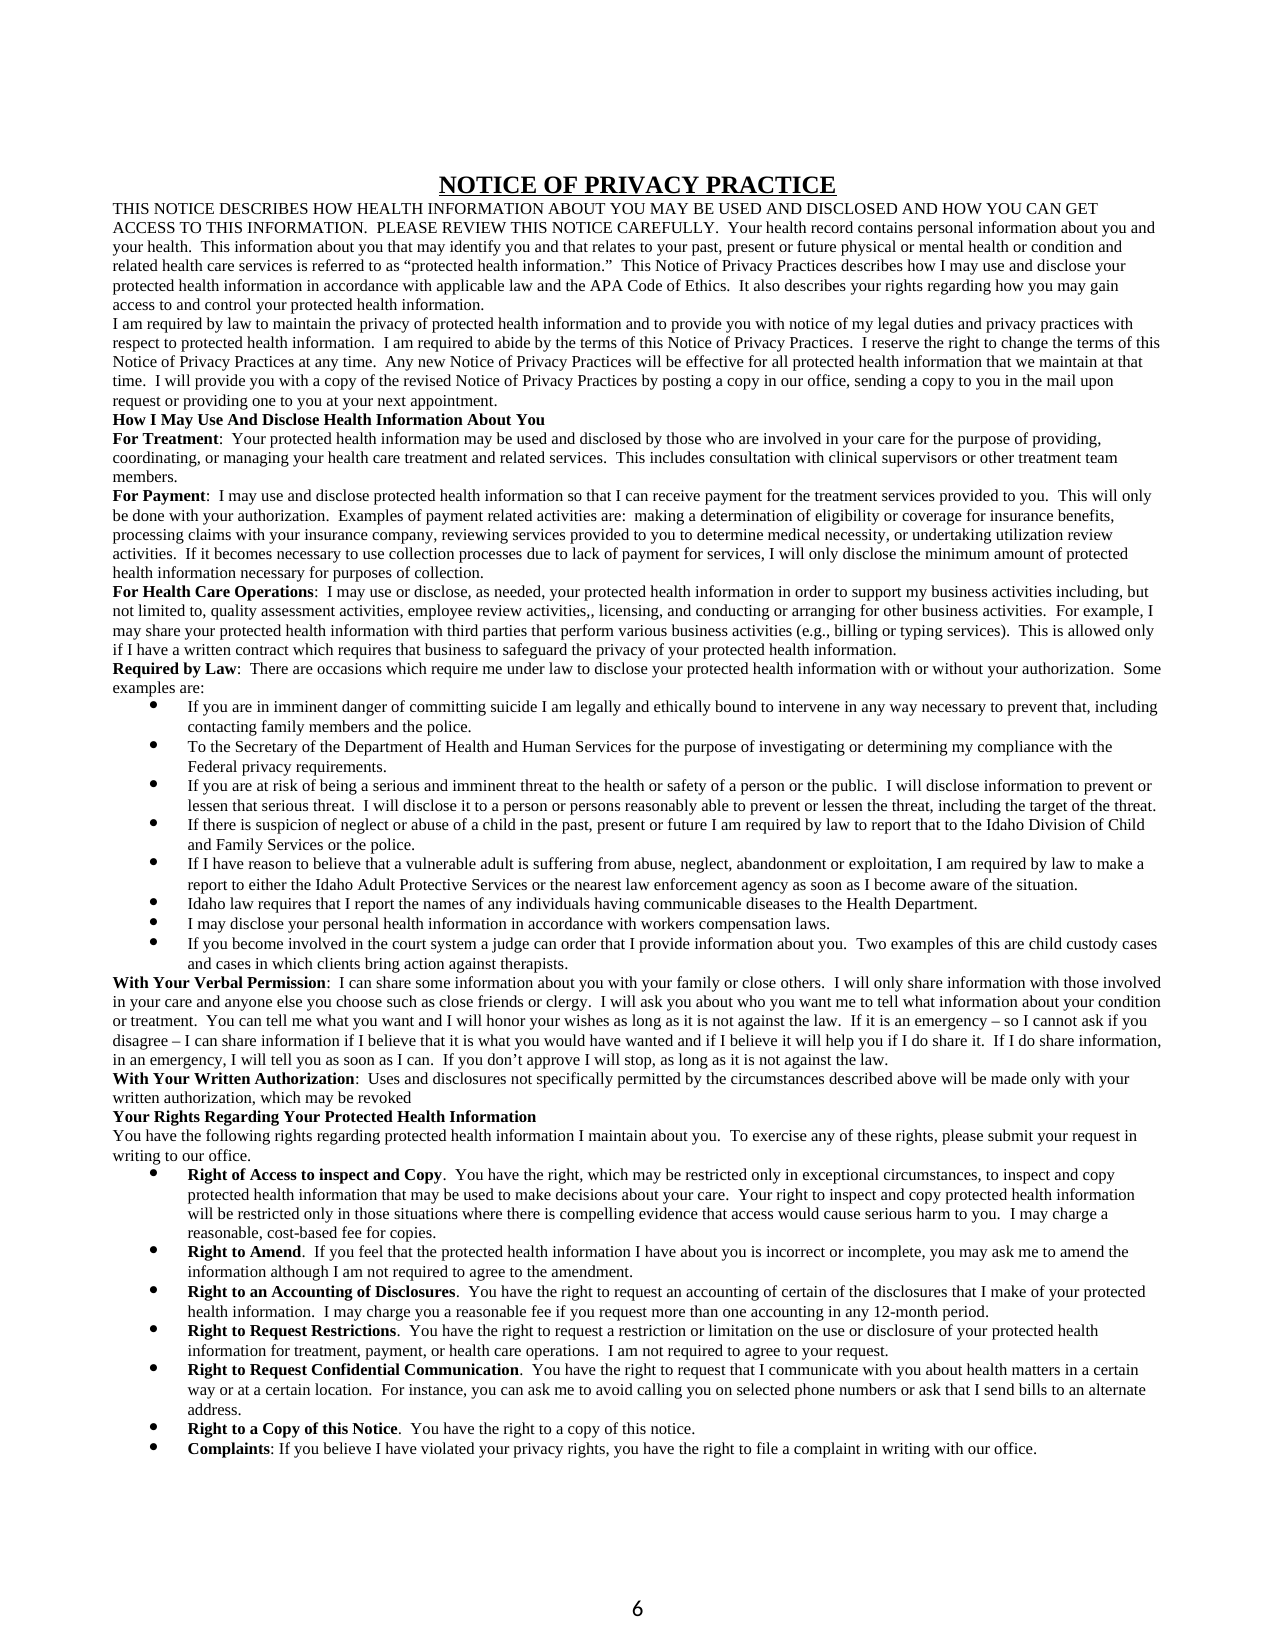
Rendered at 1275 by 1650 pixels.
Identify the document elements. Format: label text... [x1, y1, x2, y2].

text Your Rights Regarding Your Protected Health Information [112, 1107, 1162, 1126]
list Complaints: If you believe I have violated your privacy rights, you have the right to file a complaint in writing with our office. [150, 1438, 1162, 1459]
text Required by Law: There are occasions which require me under law to disclose your protected health information with or without your authorization. Some examples are: [112, 659, 1162, 697]
text For Treatment: Your protected health information may be used and disclosed by those who are involved in your care for the purpose of providing, coordinating, or managing your health care treatment and related services. This includes consultation with clinical supervisors or other treatment team members. [112, 429, 1162, 486]
list Right to Request Restrictions. You have the right to request a restriction or limitation on the use or disclosure of your protected health information for treatment, payment, or health care operations. I am not required to agree to your request. [150, 1321, 1162, 1360]
text You have the following rights regarding protected health information I maintain about you. To exercise any of these rights, please submit your request in writing to our office. [112, 1126, 1162, 1164]
list Idaho law requires that I report the names of any individuals having communicable diseases to the Health Department. [150, 893, 1162, 913]
list If there is suspicion of neglect or abuse of a child in the past, present or future I am required by law to report that to the Idaho Division of Child and Family Services or the police. [150, 815, 1162, 854]
list Right to an Accounting of Disclosures. You have the right to request an accounting of certain of the disclosures that I make of your protected health information. I may charge you a reasonable fee if you request more than one accounting in any 12-month period. [150, 1281, 1162, 1321]
list Right to Amend. If you feel that the protected health information I have about you is incorrect or incomplete, you may ask me to amend the information although I am not required to agree to the amendment. [150, 1242, 1162, 1281]
list Right to Request Confidential Communication. You have the right to request that I communicate with you about health matters in a certain way or at a certain location. For instance, you can ask me to avoid calling you on selected phone numbers or ask that I send bills to an alternate address. [150, 1360, 1162, 1418]
text How I May Use And Disclose Health Information About You [112, 409, 1162, 429]
list If I have reason to believe that a vulnerable adult is suffering from abuse, neglect, abandonment or exploitation, I am required by law to make a report to either the Idaho Adult Protective Services or the nearest law enforcement agency as soon as I become aware of the situation. [150, 854, 1162, 893]
list Right to a Copy of this Notice. You have the right to a copy of this notice. [150, 1418, 1162, 1438]
list To the Secretary of the Department of Health and Human Services for the purpose of investigating or determining my compliance with the Federal privacy requirements. [150, 736, 1162, 776]
text NOTICE OF PRIVACY PRACTICE [112, 170, 1162, 199]
list Right of Access to inspect and Copy. You have the right, which may be restricted only in exceptional circumstances, to inspect and copy protected health information that may be used to make decisions about your care. Your right to inspect and copy protected health information will be restricted only in those situations where there is compelling evidence that access would cause serious harm to you. I may charge a reasonable, cost-based fee for copies. [150, 1164, 1162, 1242]
text With Your Verbal Permission: I can share some information about you with your family or close others. I will only share information with those involved in your care and anyone else you choose such as close friends or clergy. I will ask you about who you want me to tell what information about your condition or treatment. You can tell me what you want and I will honor your wishes as long as it is not against the law. If it is an emergency – so I cannot ask if you disagree – I can share information if I believe that it is what you would have wanted and if I believe it will help you if I do share it. If I do share information, in an emergency, I will tell you as soon as I can. If you don’t approve I will stop, as long as it is not against the law. [112, 973, 1162, 1069]
list If you become involved in the court system a judge can order that I provide information about you. Two examples of this are child custody cases and cases in which clients bring action against therapists. [150, 934, 1162, 973]
text For Health Care Operations: I may use or disclose, as needed, your protected health information in order to support my business activities including, but not limited to, quality assessment activities, employee review activities,, licensing, and conducting or arranging for other business activities. For example, I may share your protected health information with third parties that perform various business activities (e.g., billing or typing services). This is allowed only if I have a written contract which requires that business to safeguard the privacy of your protected health information. [112, 582, 1162, 659]
text For Payment: I may use and disclose protected health information so that I can receive payment for the treatment services provided to you. This will only be done with your authorization. Examples of payment related activities are: making a determination of eligibility or coverage for insurance benefits, processing claims with your insurance company, reviewing services provided to you to determine medical necessity, or undertaking utilization review activities. If it becomes necessary to use collection processes due to lack of payment for services, I will only disclose the minimum amount of protected health information necessary for purposes of collection. [112, 486, 1162, 582]
text I am required by law to maintain the privacy of protected health information and to provide you with notice of my legal duties and privacy practices with respect to protected health information. I am required to abide by the terms of this Notice of Privacy Practices. I reserve the right to change the terms of this Notice of Privacy Practices at any time. Any new Notice of Privacy Practices will be effective for all protected health information that we maintain at that time. I will provide you with a copy of the revised Notice of Privacy Practices by posting a copy in our office, sending a copy to you in the mail upon request or providing one to you at your next appointment. [112, 314, 1162, 409]
list If you are at risk of being a serious and imminent threat to the health or safety of a person or the public. I will disclose information to prevent or lessen that serious threat. I will disclose it to a person or persons reasonably able to prevent or lessen the threat, including the target of the threat. [150, 776, 1162, 815]
list I may disclose your personal health information in accordance with workers compensation laws. [150, 913, 1162, 934]
text THIS NOTICE DESCRIBES HOW HEALTH INFORMATION ABOUT YOU MAY BE USED AND DISCLOSED AND HOW YOU CAN GET ACCESS TO THIS INFORMATION. PLEASE REVIEW THIS NOTICE CAREFULLY. Your health record contains personal information about you and your health. This information about you that may identify you and that relates to your past, present or future physical or mental health or condition and related health care services is referred to as “protected health information.” This Notice of Privacy Practices describes how I may use and disclose your protected health information in accordance with applicable law and the APA Code of Ethics. It also describes your rights regarding how you may gain access to and control your protected health information. [112, 199, 1162, 314]
text With Your Written Authorization: Uses and disclosures not specifically permitted by the circumstances described above will be made only with your written authorization, which may be revoked [112, 1069, 1162, 1107]
list If you are in imminent danger of committing suicide I am legally and ethically bound to intervene in any way necessary to prevent that, including contacting family members and the police. [150, 697, 1162, 736]
